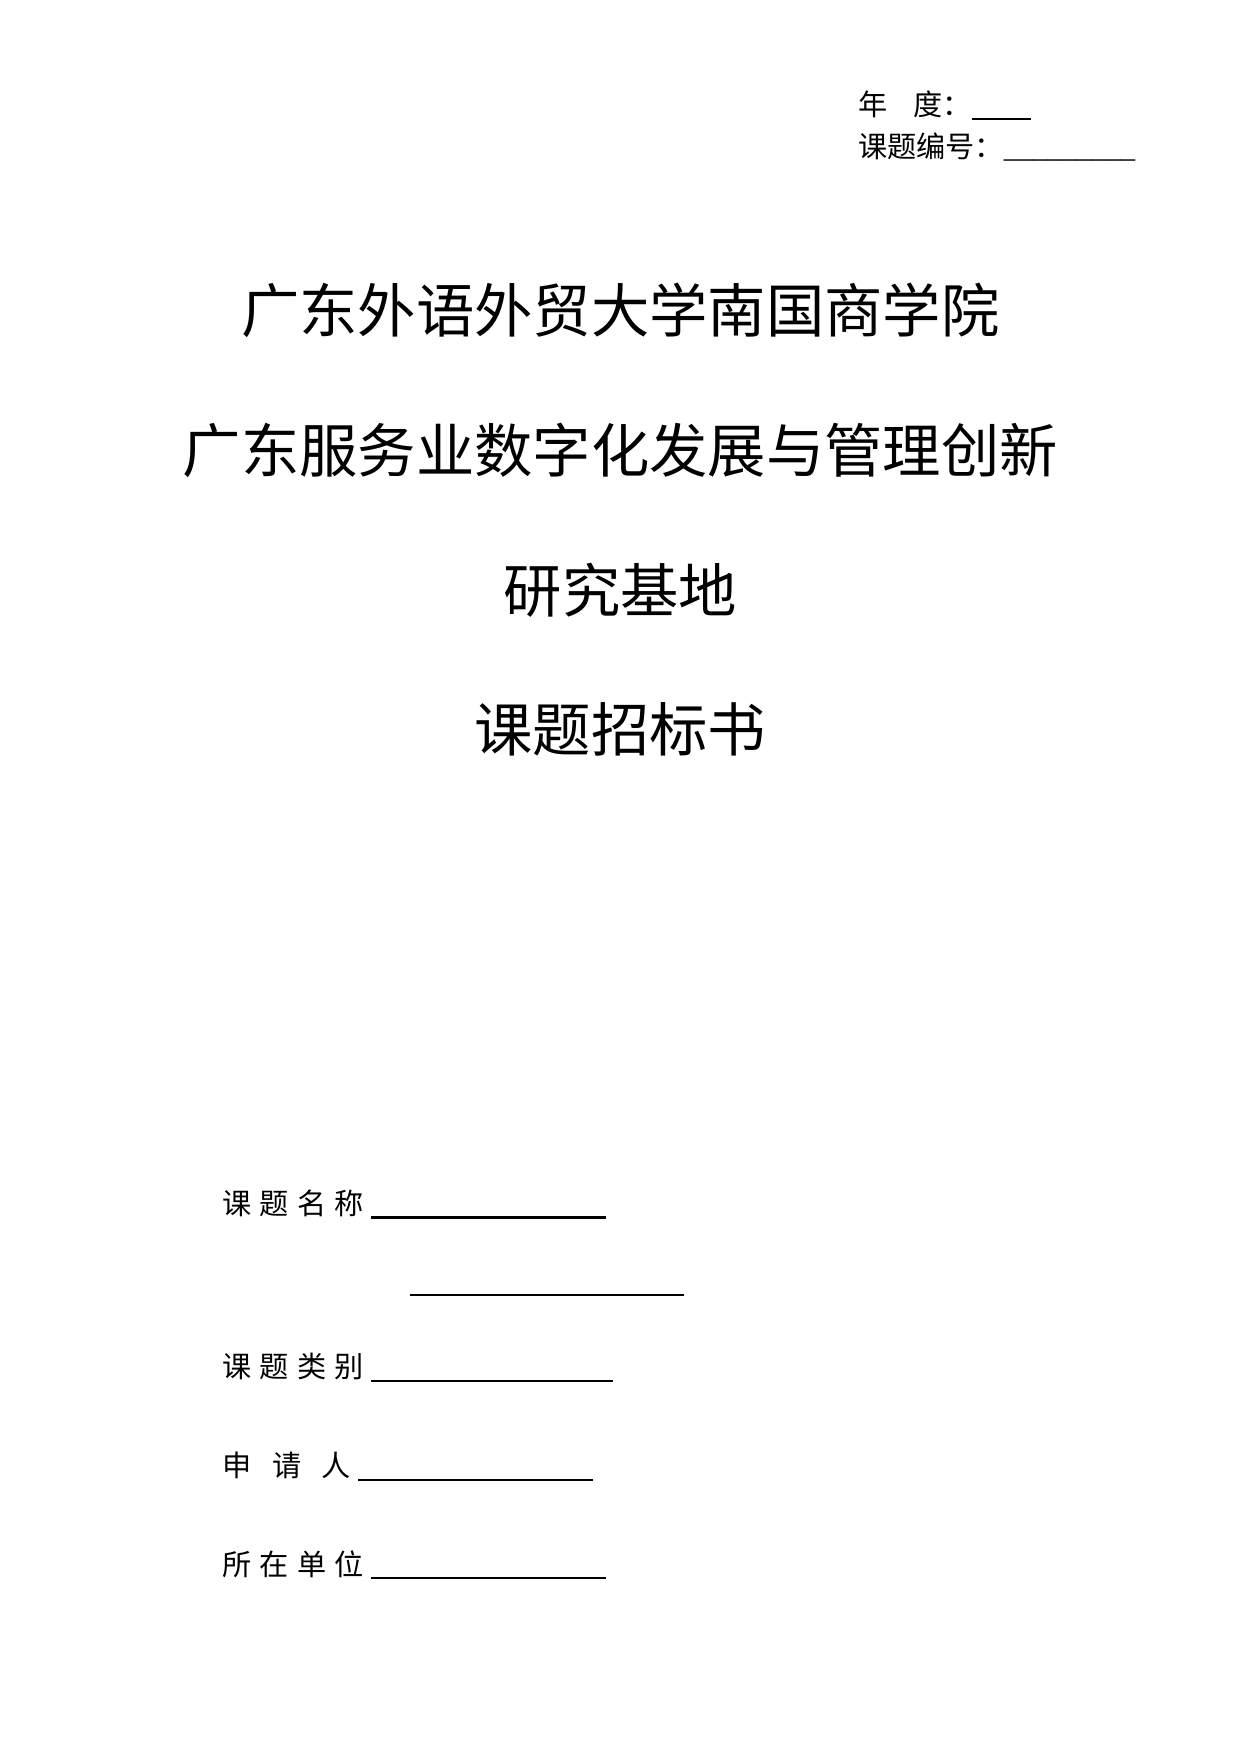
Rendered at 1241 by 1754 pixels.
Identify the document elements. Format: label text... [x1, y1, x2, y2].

text 广东服务业数字化发展与管理创新 [148, 398, 1092, 496]
text 课题名称 [148, 1169, 1092, 1234]
text 课题招标书 [148, 678, 1092, 775]
text 所在单位 [148, 1530, 1092, 1595]
text 课题类别 [148, 1332, 1092, 1397]
text 研究基地 [148, 538, 1092, 635]
text 广东外语外贸大学南国商学院 [148, 258, 1092, 356]
text 申 请 人 [148, 1431, 1092, 1496]
